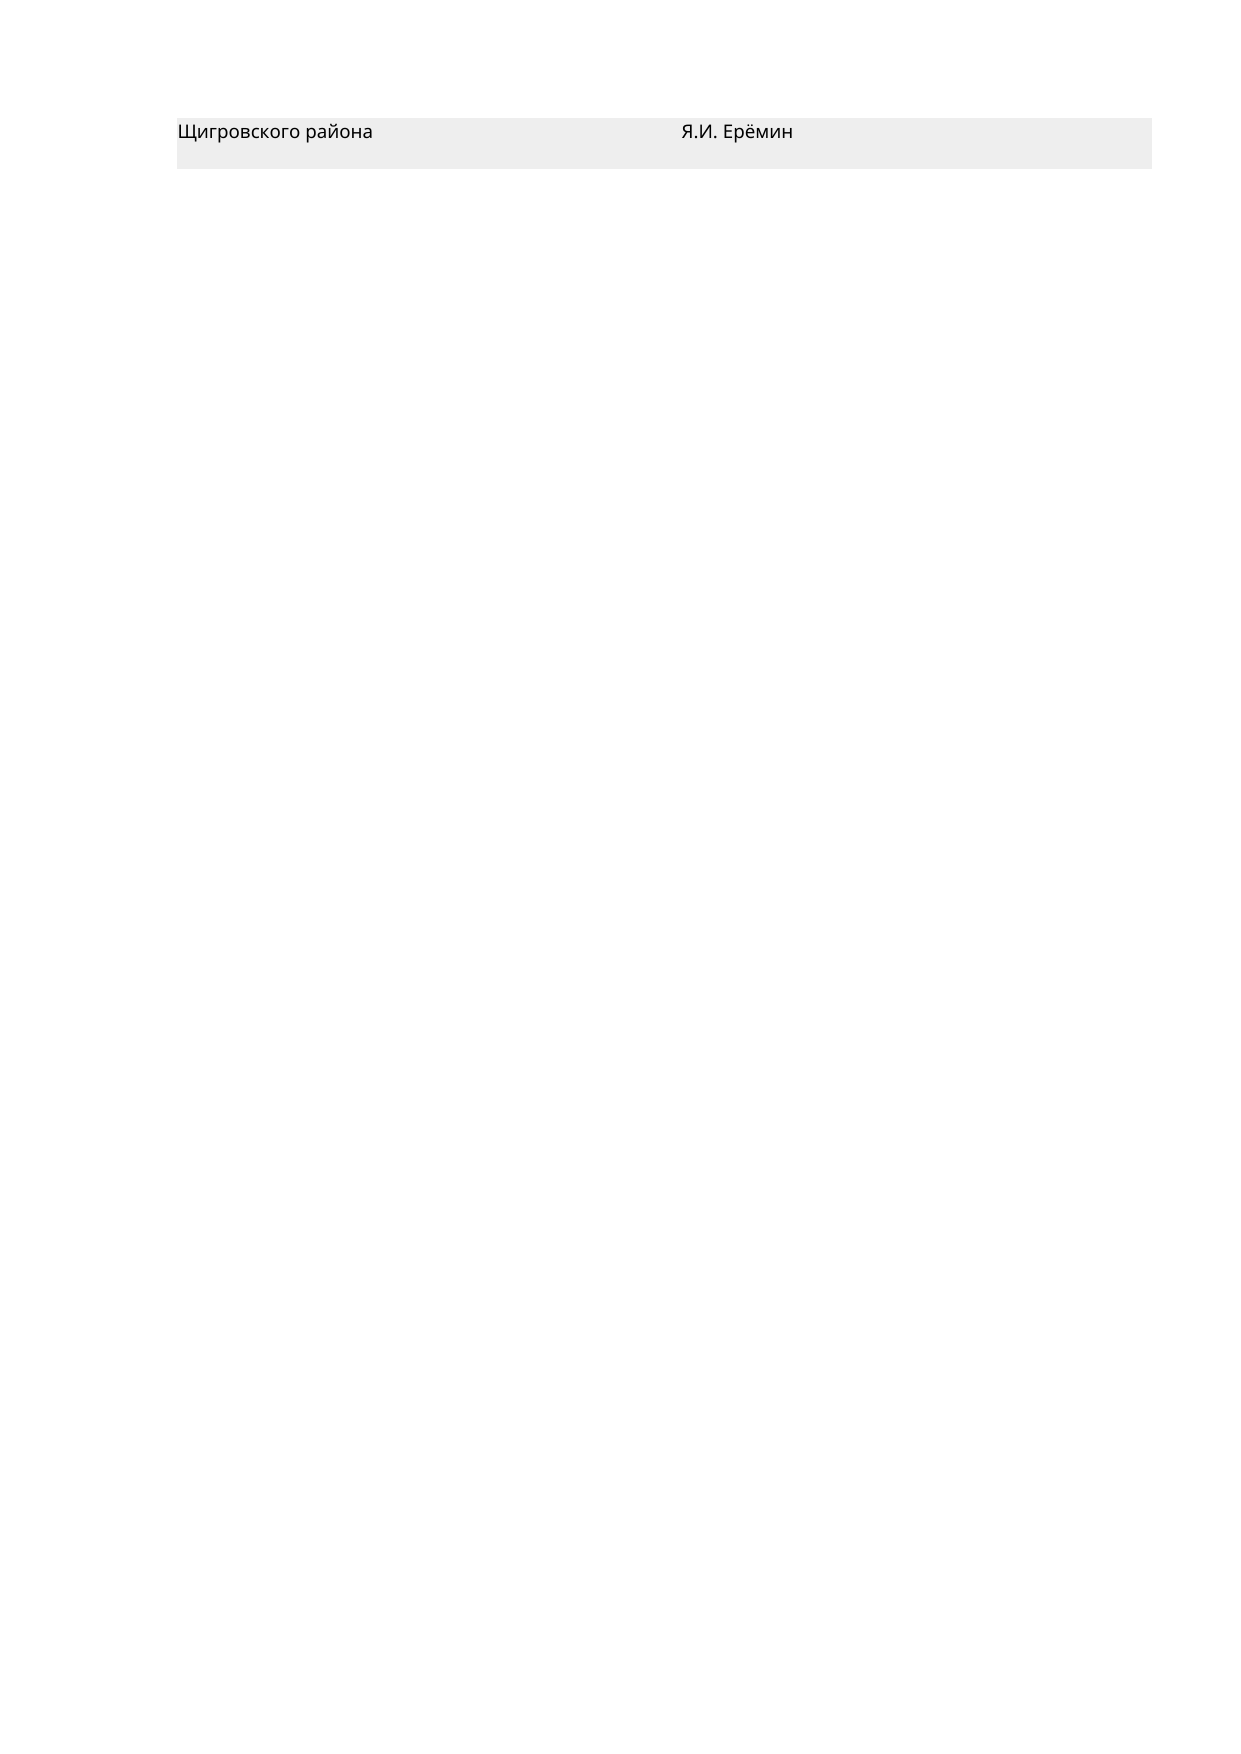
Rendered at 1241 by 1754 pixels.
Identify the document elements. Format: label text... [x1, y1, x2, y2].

text Щигровского района Я.И. Ерёмин [177, 118, 1152, 144]
